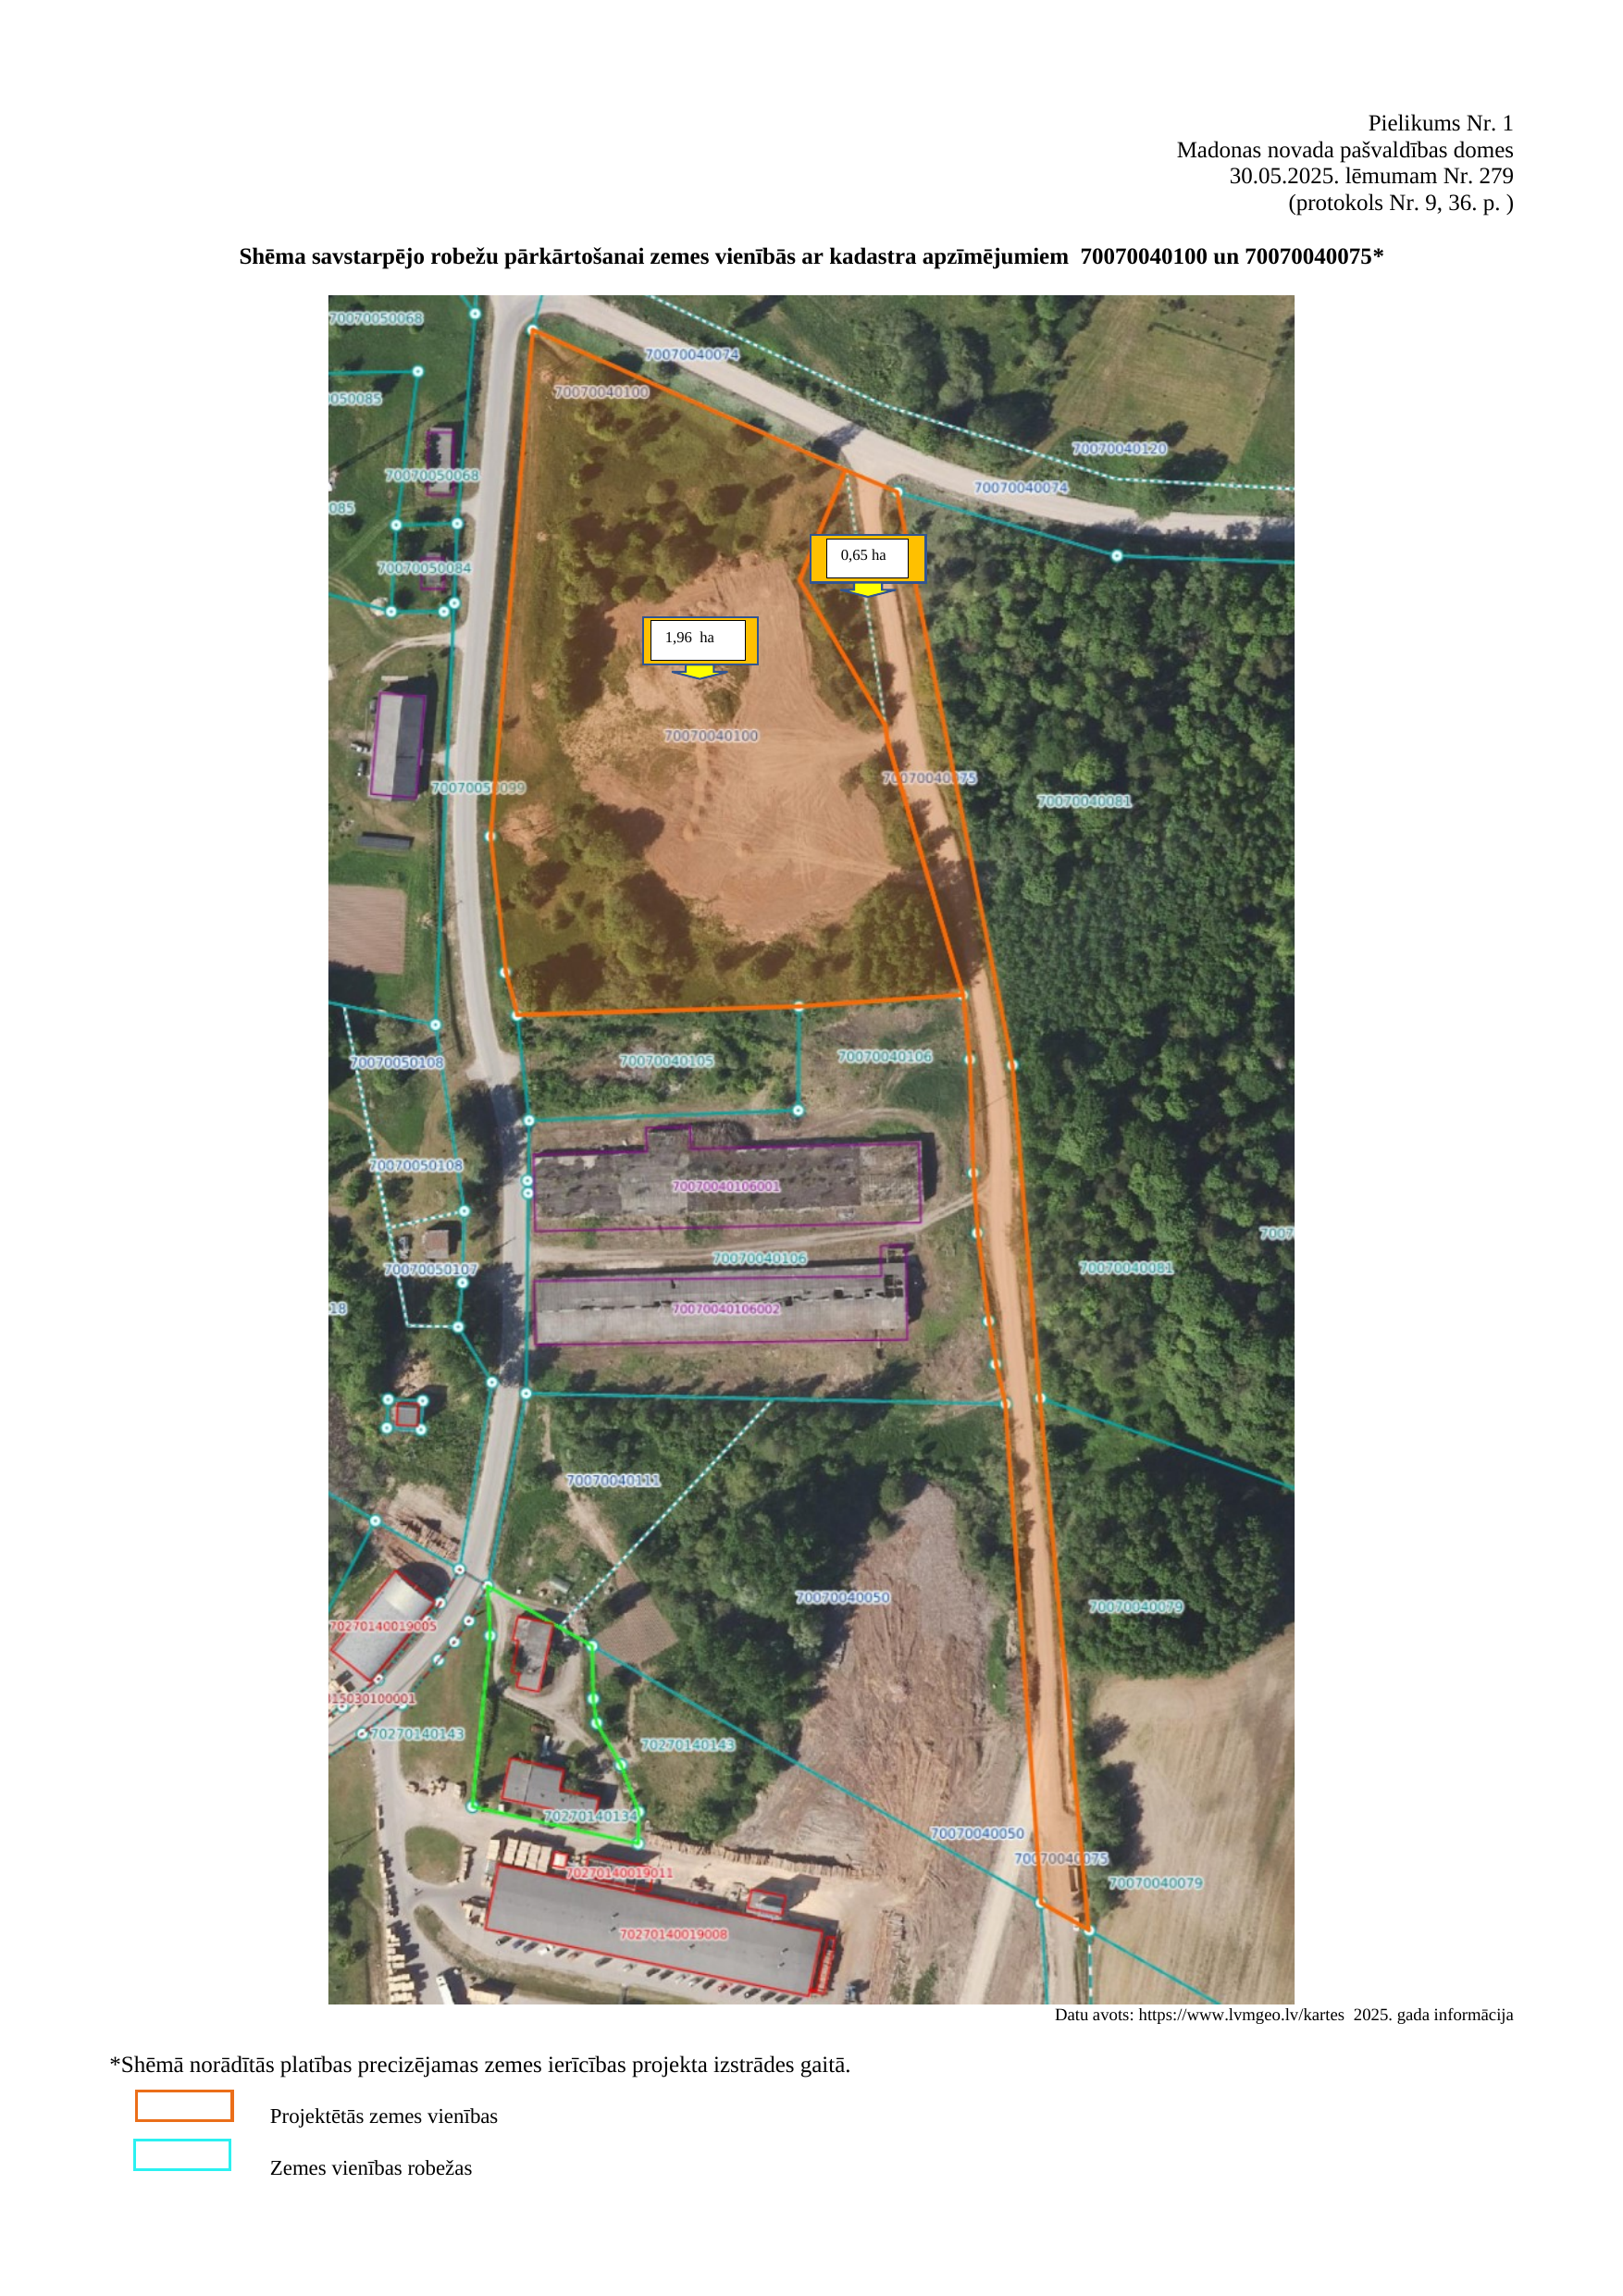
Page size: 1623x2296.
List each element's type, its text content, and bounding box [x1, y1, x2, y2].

text *Shēmā norādītās platības precizējamas zemes ierīcības projekta izstrādes gaitā. [109, 2051, 1514, 2078]
text Projektētās zemes vienības [109, 2104, 1514, 2128]
text (protokols Nr. 9, 36. p. ) [109, 189, 1514, 216]
text 30.05.2025. lēmumam Nr. 279 [41, 163, 1514, 189]
picture [328, 295, 1295, 2004]
text Madonas novada pašvaldības domes [41, 136, 1514, 163]
text Zemes vienības robežas [109, 2154, 1514, 2179]
text Shēma savstarpējo robežu pārkārtošanai zemes vienībās ar kadastra apzīmējumiem 70070040100 un 70070040075* [109, 242, 1514, 269]
text Datu avots: https://www.lvmgeo.lv/kartes 2025. gada informācija [109, 2004, 1514, 2024]
text Pielikums Nr. 1 [109, 109, 1514, 136]
